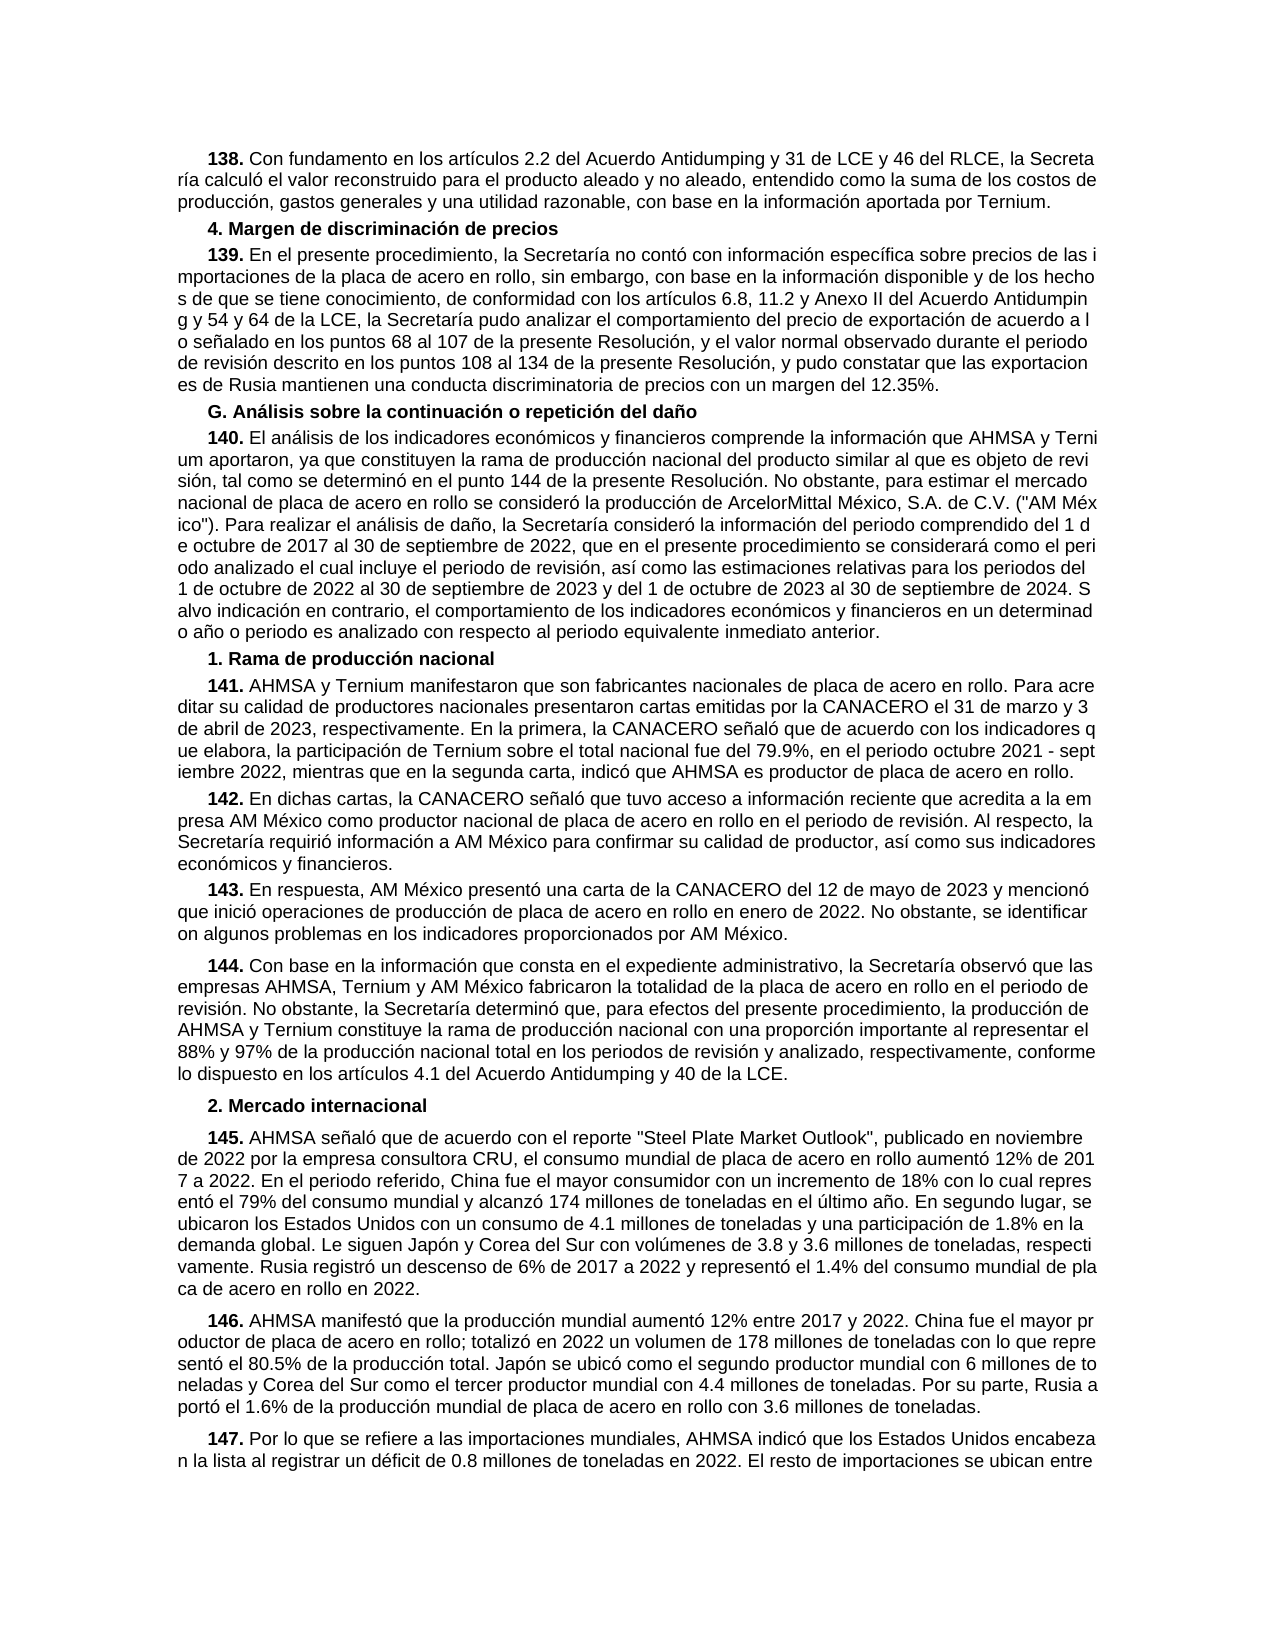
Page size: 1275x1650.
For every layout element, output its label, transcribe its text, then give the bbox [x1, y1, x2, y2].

text 139. En el presente procedimiento, la Secretaría no contó con información específica sobre precios de las importaciones de la placa de acero en rollo, sin embargo, con base en la información disponible y de los hechos de que se tiene conocimiento, de conformidad con los artículos 6.8, 11.2 y Anexo II del Acuerdo Antidumping y 54 y 64 de la LCE, la Secretaría pudo analizar el comportamiento del precio de exportación de acuerdo a lo señalado en los puntos 68 al 107 de la presente Resolución, y el valor normal observado durante el periodo de revisión descrito en los puntos 108 al 134 de la presente Resolución, y pudo constatar que las exportaciones de Rusia mantienen una conducta discriminatoria de precios con un margen del 12.35%. [177, 244, 1098, 395]
text G. Análisis sobre la continuación o repetición del daño [177, 400, 1098, 422]
text 2. Mercado internacional [177, 1094, 1098, 1116]
text 142. En dichas cartas, la CANACERO señaló que tuvo acceso a información reciente que acredita a la empresa AM México como productor nacional de placa de acero en rollo en el periodo de revisión. Al respecto, la Secretaría requirió información a AM México para confirmar su calidad de productor, así como sus indicadores económicos y financieros. [177, 788, 1098, 874]
text 140. El análisis de los indicadores económicos y financieros comprende la información que AHMSA y Ternium aportaron, ya que constituyen la rama de producción nacional del producto similar al que es objeto de revisión, tal como se determinó en el punto 144 de la presente Resolución. No obstante, para estimar el mercado nacional de placa de acero en rollo se consideró la producción de ArcelorMittal México, S.A. de C.V. ("AM México"). Para realizar el análisis de daño, la Secretaría consideró la información del periodo comprendido del 1 de octubre de 2017 al 30 de septiembre de 2022, que en el presente procedimiento se considerará como el periodo analizado el cual incluye el periodo de revisión, así como las estimaciones relativas para los periodos del 1 de octubre de 2022 al 30 de septiembre de 2023 y del 1 de octubre de 2023 al 30 de septiembre de 2024. Salvo indicación en contrario, el comportamiento de los indicadores económicos y financieros en un determinado año o periodo es analizado con respecto al periodo equivalente inmediato anterior. [177, 427, 1098, 643]
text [177, 1428, 1098, 1471]
text 138. Con fundamento en los artículos 2.2 del Acuerdo Antidumping y 31 de LCE y 46 del RLCE, la Secretaría calculó el valor reconstruido para el producto aleado y no aleado, entendido como la suma de los costos de producción, gastos generales y una utilidad razonable, con base en la información aportada por Ternium. [177, 148, 1098, 212]
text 1. Rama de producción nacional [177, 648, 1098, 669]
text 145. AHMSA señaló que de acuerdo con el reporte "Steel Plate Market Outlook", publicado en noviembre de 2022 por la empresa consultora CRU, el consumo mundial de placa de acero en rollo aumentó 12% de 2017 a 2022. En el periodo referido, China fue el mayor consumidor con un incremento de 18% con lo cual representó el 79% del consumo mundial y alcanzó 174 millones de toneladas en el último año. En segundo lugar, se ubicaron los Estados Unidos con un consumo de 4.1 millones de toneladas y una participación de 1.8% en la demanda global. Le siguen Japón y Corea del Sur con volúmenes de 3.8 y 3.6 millones de toneladas, respectivamente. Rusia registró un descenso de 6% de 2017 a 2022 y representó el 1.4% del consumo mundial de placa de acero en rollo en 2022. [177, 1126, 1098, 1299]
text 141. AHMSA y Ternium manifestaron que son fabricantes nacionales de placa de acero en rollo. Para acreditar su calidad de productores nacionales presentaron cartas emitidas por la CANACERO el 31 de marzo y 3 de abril de 2023, respectivamente. En la primera, la CANACERO señaló que de acuerdo con los indicadores que elabora, la participación de Ternium sobre el total nacional fue del 79.9%, en el periodo octubre 2021 - septiembre 2022, mientras que en la segunda carta, indicó que AHMSA es productor de placa de acero en rollo. [177, 675, 1098, 783]
text 144. Con base en la información que consta en el expediente administrativo, la Secretaría observó que las empresas AHMSA, Ternium y AM México fabricaron la totalidad de la placa de acero en rollo en el periodo de revisión. No obstante, la Secretaría determinó que, para efectos del presente procedimiento, la producción de AHMSA y Ternium constituye la rama de producción nacional con una proporción importante al representar el 88% y 97% de la producción nacional total en los periodos de revisión y analizado, respectivamente, conforme lo dispuesto en los artículos 4.1 del Acuerdo Antidumping y 40 de la LCE. [177, 954, 1098, 1084]
text 146. AHMSA manifestó que la producción mundial aumentó 12% entre 2017 y 2022. China fue el mayor productor de placa de acero en rollo; totalizó en 2022 un volumen de 178 millones de toneladas con lo que representó el 80.5% de la producción total. Japón se ubicó como el segundo productor mundial con 6 millones de toneladas y Corea del Sur como el tercer productor mundial con 4.4 millones de toneladas. Por su parte, Rusia aportó el 1.6% de la producción mundial de placa de acero en rollo con 3.6 millones de toneladas. [177, 1309, 1098, 1417]
text 4. Margen de discriminación de precios [177, 217, 1098, 239]
text 143. En respuesta, AM México presentó una carta de la CANACERO del 12 de mayo de 2023 y mencionó que inició operaciones de producción de placa de acero en rollo en enero de 2022. No obstante, se identificaron algunos problemas en los indicadores proporcionados por AM México. [177, 879, 1098, 944]
